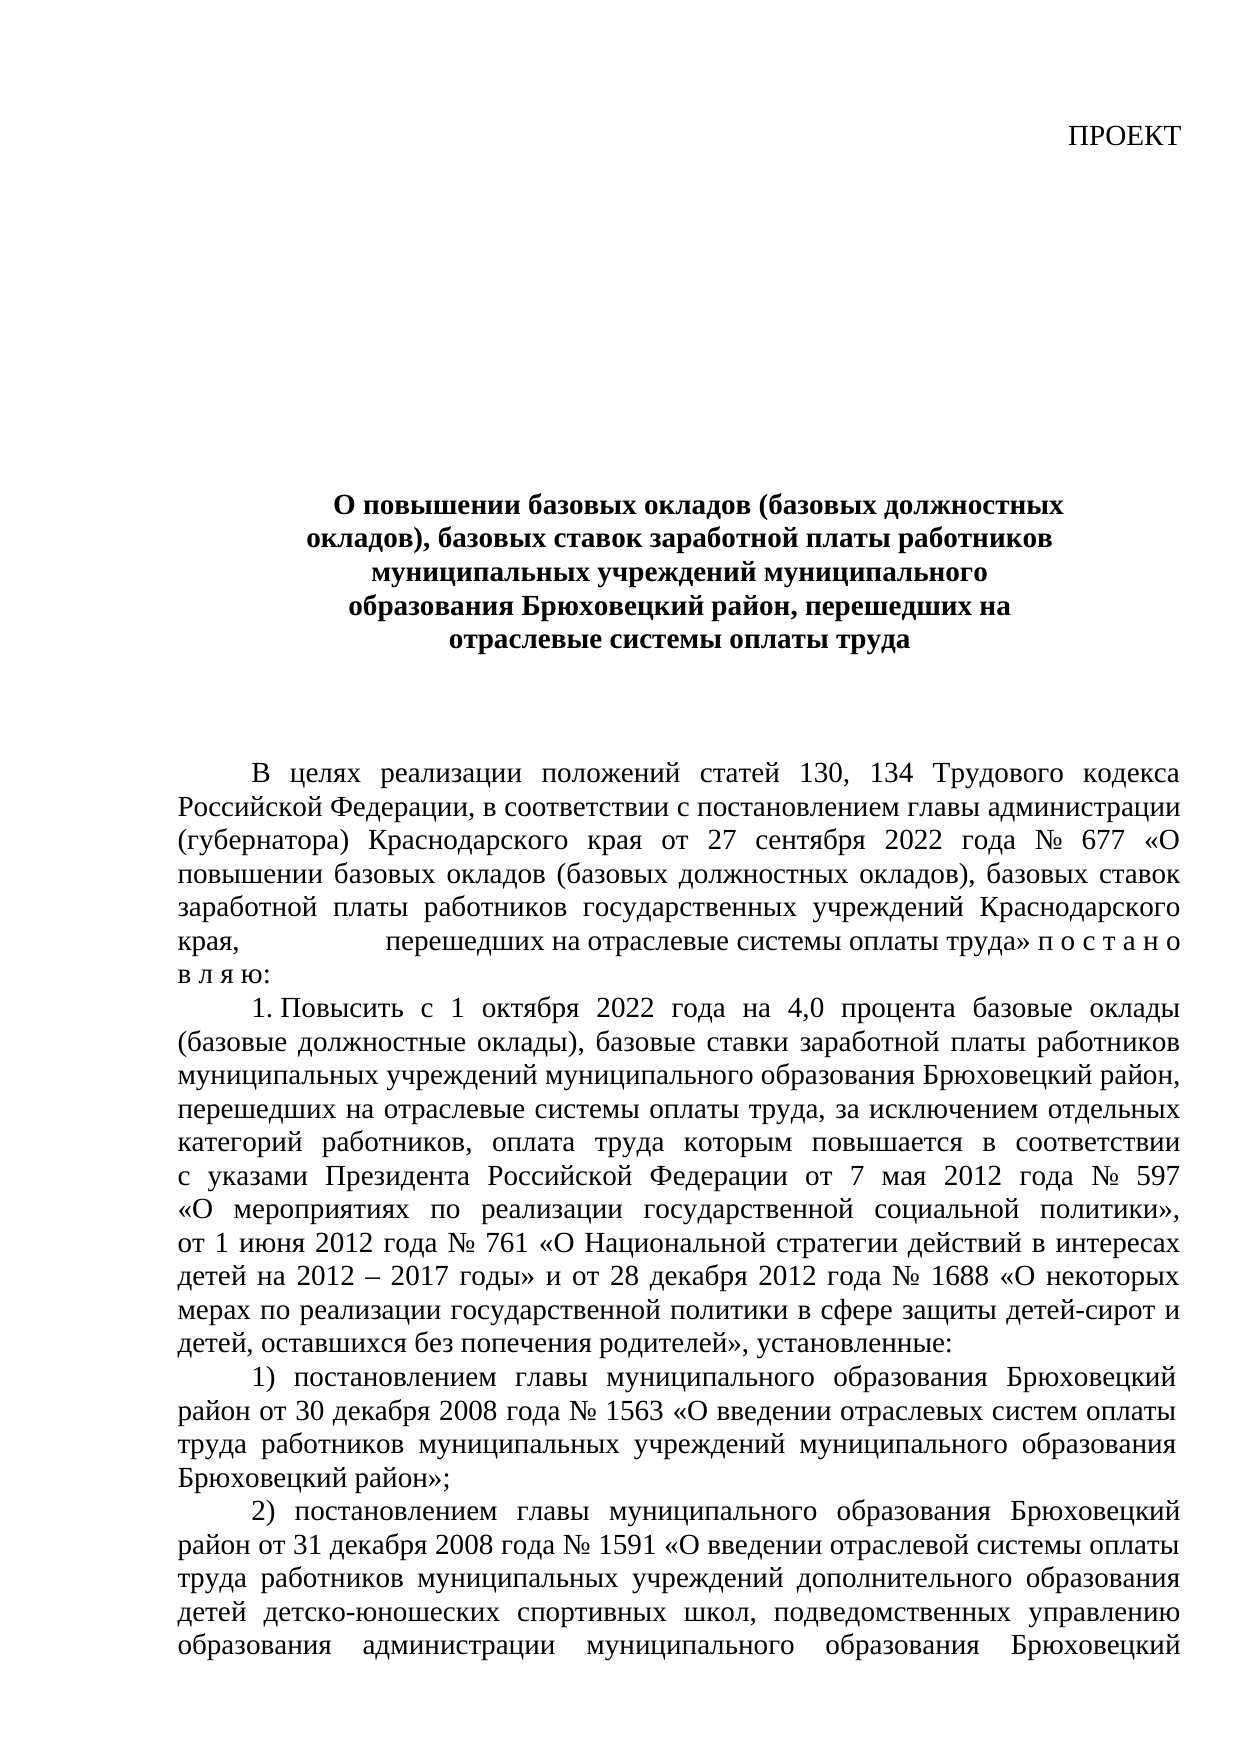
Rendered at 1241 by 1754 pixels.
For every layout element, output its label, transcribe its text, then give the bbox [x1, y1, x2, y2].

text ПРОЕКТ [177, 118, 1181, 152]
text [177, 1493, 1181, 1661]
text 1) постановлением главы муниципального образования Брюховецкий район от 30 декабря 2008 года № 1563 «О введении отраслевых систем оплаты труда работников муниципальных учреждений муниципального образования Брюховецкий район»; [177, 1359, 1177, 1493]
text образования Брюховецкий район, перешедших на [271, 588, 1088, 621]
list В целях реализации положений статей 130, 134 Трудового кодекса Российской Федерации, в соответствии с постановлением главы администрации (губернатора) Краснодарского края от 27 сентября 2022 года № 677 «О повышении базовых окладов (базовых должностных окладов), базовых ставок заработной платы работников государственных учреждений Краснодарского края, перешедших на отраслевые системы оплаты труда» п о с т а н о в л я ю: [177, 755, 1181, 990]
text муниципальных учреждений муниципального [271, 554, 1088, 588]
text окладов), базовых ставок заработной платы работников [271, 521, 1088, 554]
list 1. Повысить с 1 октября 2022 года на 4,0 процента базовые оклады (базовые должностные оклады), базовые ставки заработной платы работников муниципальных учреждений муниципального образования Брюховецкий район, перешедших на отраслевые системы оплаты труда, за исключением отдельных категорий работников, оплата труда которым повышается в соответствии с указами Президента Российской Федерации от 7 мая 2012 года № 597 «О мероприятиях по реализации государственной социальной политики», от 1 июня 2012 года № 761 «О Национальной стратегии действий в интересах детей на 2012 – 2017 годы» и от 28 декабря 2012 года № 1688 «О некоторых мерах по реализации государственной политики в сфере защиты детей-сирот и детей, оставшихся без попечения родителей», установленные: [177, 990, 1181, 1359]
text О повышении базовых окладов (базовых должностных [271, 487, 1125, 521]
text отраслевые системы оплаты труда [271, 621, 1088, 655]
